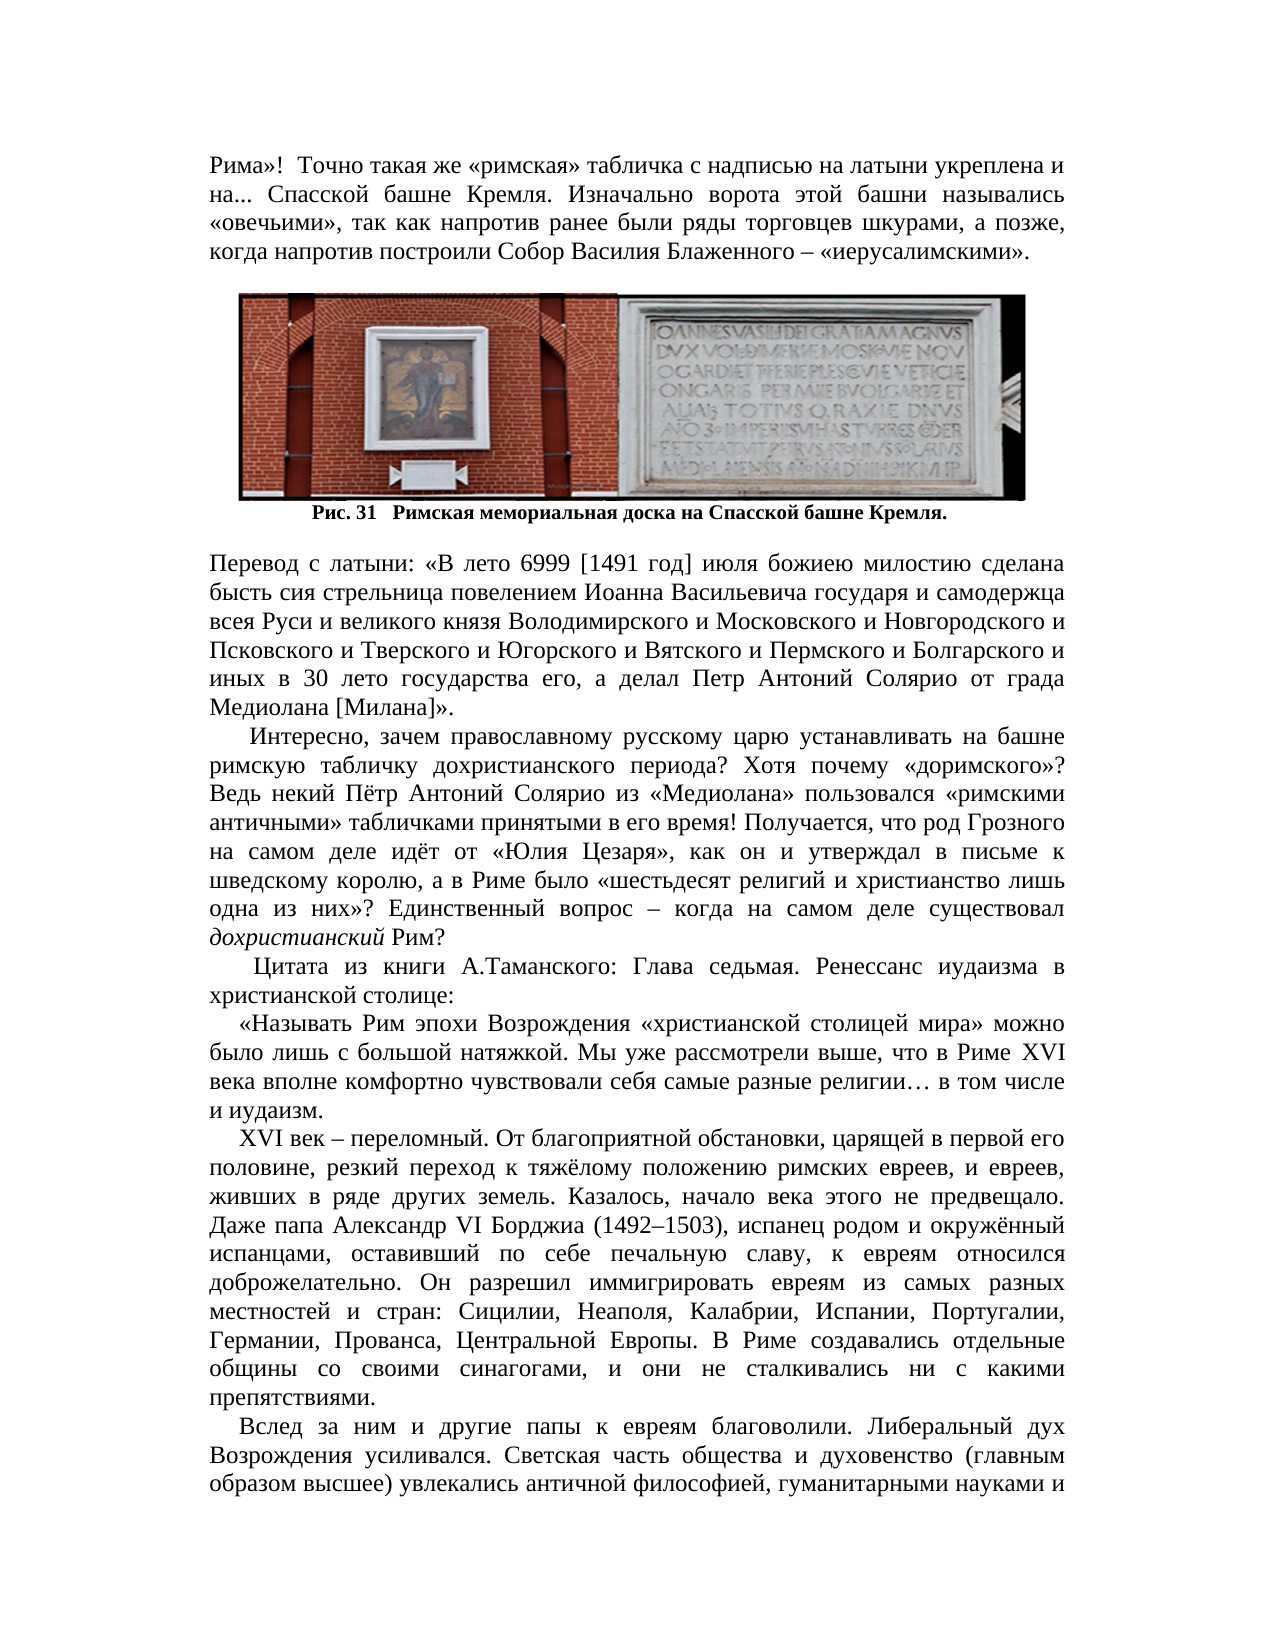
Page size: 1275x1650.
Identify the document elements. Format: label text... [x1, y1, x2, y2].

text Интересно, зачем православному русскому царю устанавливать на башне римскую табличку дохристианского периода? Хотя почему «доримского»? Ведь некий Пётр Антоний Солярио из «Медиолана» пользовался «римскими античными» табличками принятыми в его время! Получается, что род Грозного на самом деле идёт от «Юлия Цезаря», как он и утверждал в письме к шведскому королю, а в Риме было «шестьдесят религий и христианство лишь одна из них»? Единственный вопрос – когда на самом деле существовал дохристианский Рим? [209, 721, 1066, 951]
picture [238, 293, 1028, 501]
text «Называть Рим эпохи Возрождения «христианской столицей мира» можно было лишь с большой натяжкой. Мы уже рассмотрели выше, что в Риме XVI века вполне комфортно чувствовали себя самые разные религии… в том числе и иудаизм. [209, 1008, 1066, 1123]
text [209, 150, 1066, 265]
text Рис. 31 Римская мемориальная доска на Спасской башне Кремля. [209, 500, 1066, 524]
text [209, 1411, 1066, 1497]
text Перевод с латыни: «В лето 6999 [1491 год] июля божиею милостию сделана бысть сия стрельница повелением Иоанна Васильевича государя и самодержца всея Руси и великого князя Володимирского и Московского и Новгородского и Псковского и Тверского и Югорского и Вятского и Пермского и Болгарского и иных в 30 лето государства его, а делал Петр Антоний Солярио от града Медиолана [Милана]». [209, 548, 1066, 721]
text Цитата из книги А.Таманского: Глава седьмая. Ренессанс иудаизма в христианской столице: [209, 951, 1066, 1008]
text XVI век – переломный. От благоприятной обстановки, царящей в первой его половине, резкий переход к тяжёлому положению римских евреев, и евреев, живших в ряде других земель. Казалось, начало века этого не предвещало. Даже папа Александр VI Борджиа (1492–1503), испанец родом и окружённый испанцами, оставивший по себе печальную славу, к евреям относился доброжелательно. Он разрешил иммигрировать евреям из самых разных местностей и стран: Сицилии, Неаполя, Калабрии, Испании, Португалии, Германии, Прованса, Центральной Европы. В Риме создавались отдельные общины со своими синагогами, и они не сталкивались ни с какими препятствиями. [209, 1123, 1066, 1411]
